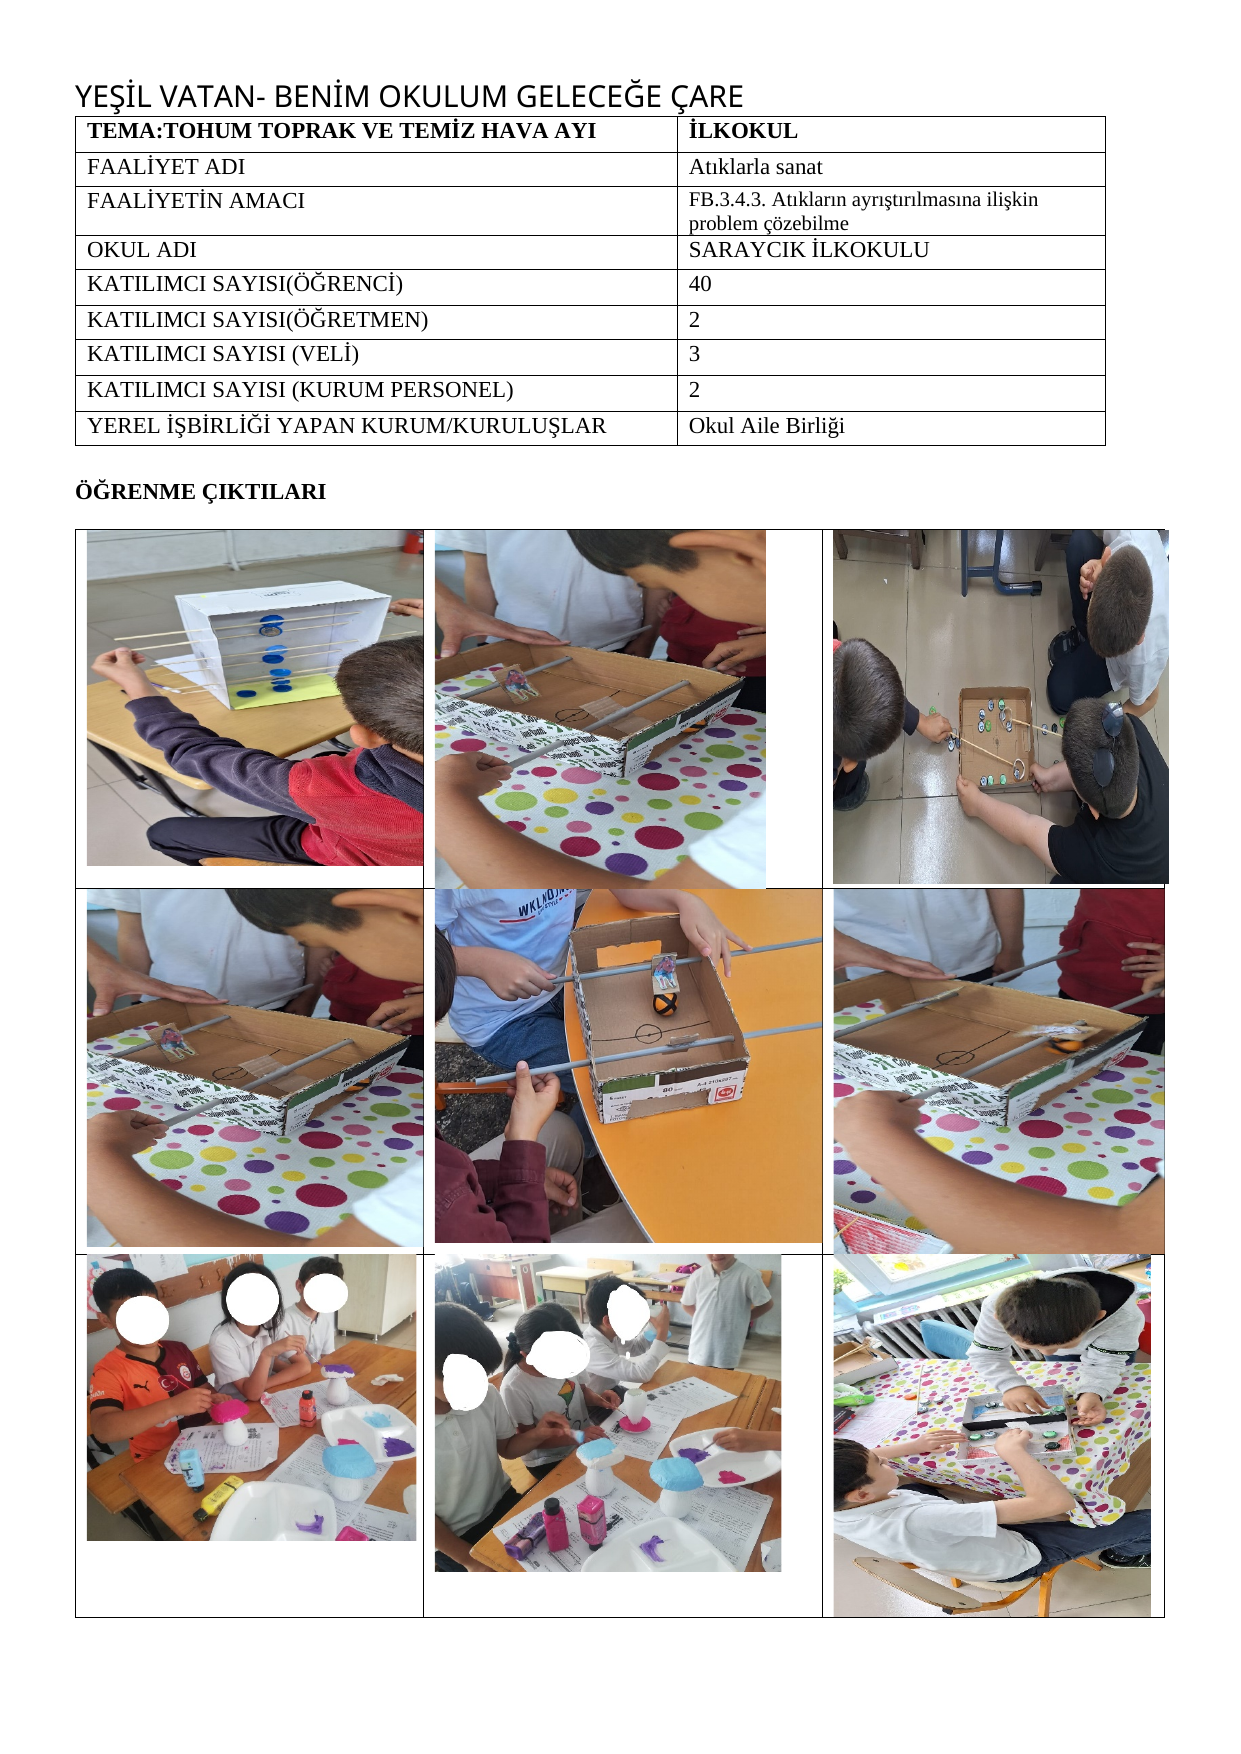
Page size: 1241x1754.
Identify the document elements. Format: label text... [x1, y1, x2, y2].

picture [833, 530, 1169, 884]
table_header TEMA:TOHUM TOPRAK VE TEMİZ HAVA AYI [76, 117, 677, 152]
picture [434, 1254, 782, 1572]
table_cell YEREL İŞBİRLİĞİ YAPAN KURUM/KURULUŞLAR [76, 412, 677, 445]
table_cell Atıklarla sanat [678, 153, 1105, 186]
table_header [76, 530, 423, 888]
picture [434, 530, 823, 1243]
table_cell OKUL ADI [76, 236, 677, 269]
table_cell 2 [678, 306, 1105, 339]
table_cell SARAYCIK İLKOKULU [678, 236, 1105, 269]
picture [86, 889, 424, 1247]
table_cell [76, 889, 423, 1253]
table_cell [823, 1255, 833, 1617]
table_cell KATILIMCI SAYISI(ÖĞRENCİ) [76, 270, 677, 305]
table_cell [424, 889, 822, 1253]
table_cell [823, 889, 833, 1253]
table_cell KATILIMCI SAYISI (KURUM PERSONEL) [76, 376, 677, 411]
picture [86, 1254, 417, 1541]
table_header [424, 530, 434, 888]
table_cell 40 [678, 270, 1105, 305]
picture [86, 530, 424, 866]
table_cell [424, 1255, 822, 1617]
table_cell FAALİYET ADI [76, 153, 677, 186]
table_cell [1151, 1255, 1164, 1617]
table_header [766, 530, 822, 888]
table_cell Okul Aile Birliği [678, 412, 1105, 445]
text ÖĞRENME ÇIKTILARI [75, 478, 1165, 504]
table_cell [76, 1255, 423, 1617]
table_cell KATILIMCI SAYISI (VELİ) [76, 340, 677, 375]
table_cell 3 [678, 340, 1105, 375]
picture [833, 889, 1165, 1617]
table_cell FB.3.4.3. Atıkların ayrıştırılmasına ilişkin problem çözebilme [678, 187, 1105, 235]
table_header [823, 530, 1164, 888]
table_header İLKOKUL [678, 117, 1105, 152]
table_cell FAALİYETİN AMACI [76, 187, 677, 235]
table_cell 2 [678, 376, 1105, 411]
text YEŞİL VATAN- BENİM OKULUM GELECEĞE ÇARE [75, 75, 1165, 116]
table_cell KATILIMCI SAYISI(ÖĞRETMEN) [76, 306, 677, 339]
